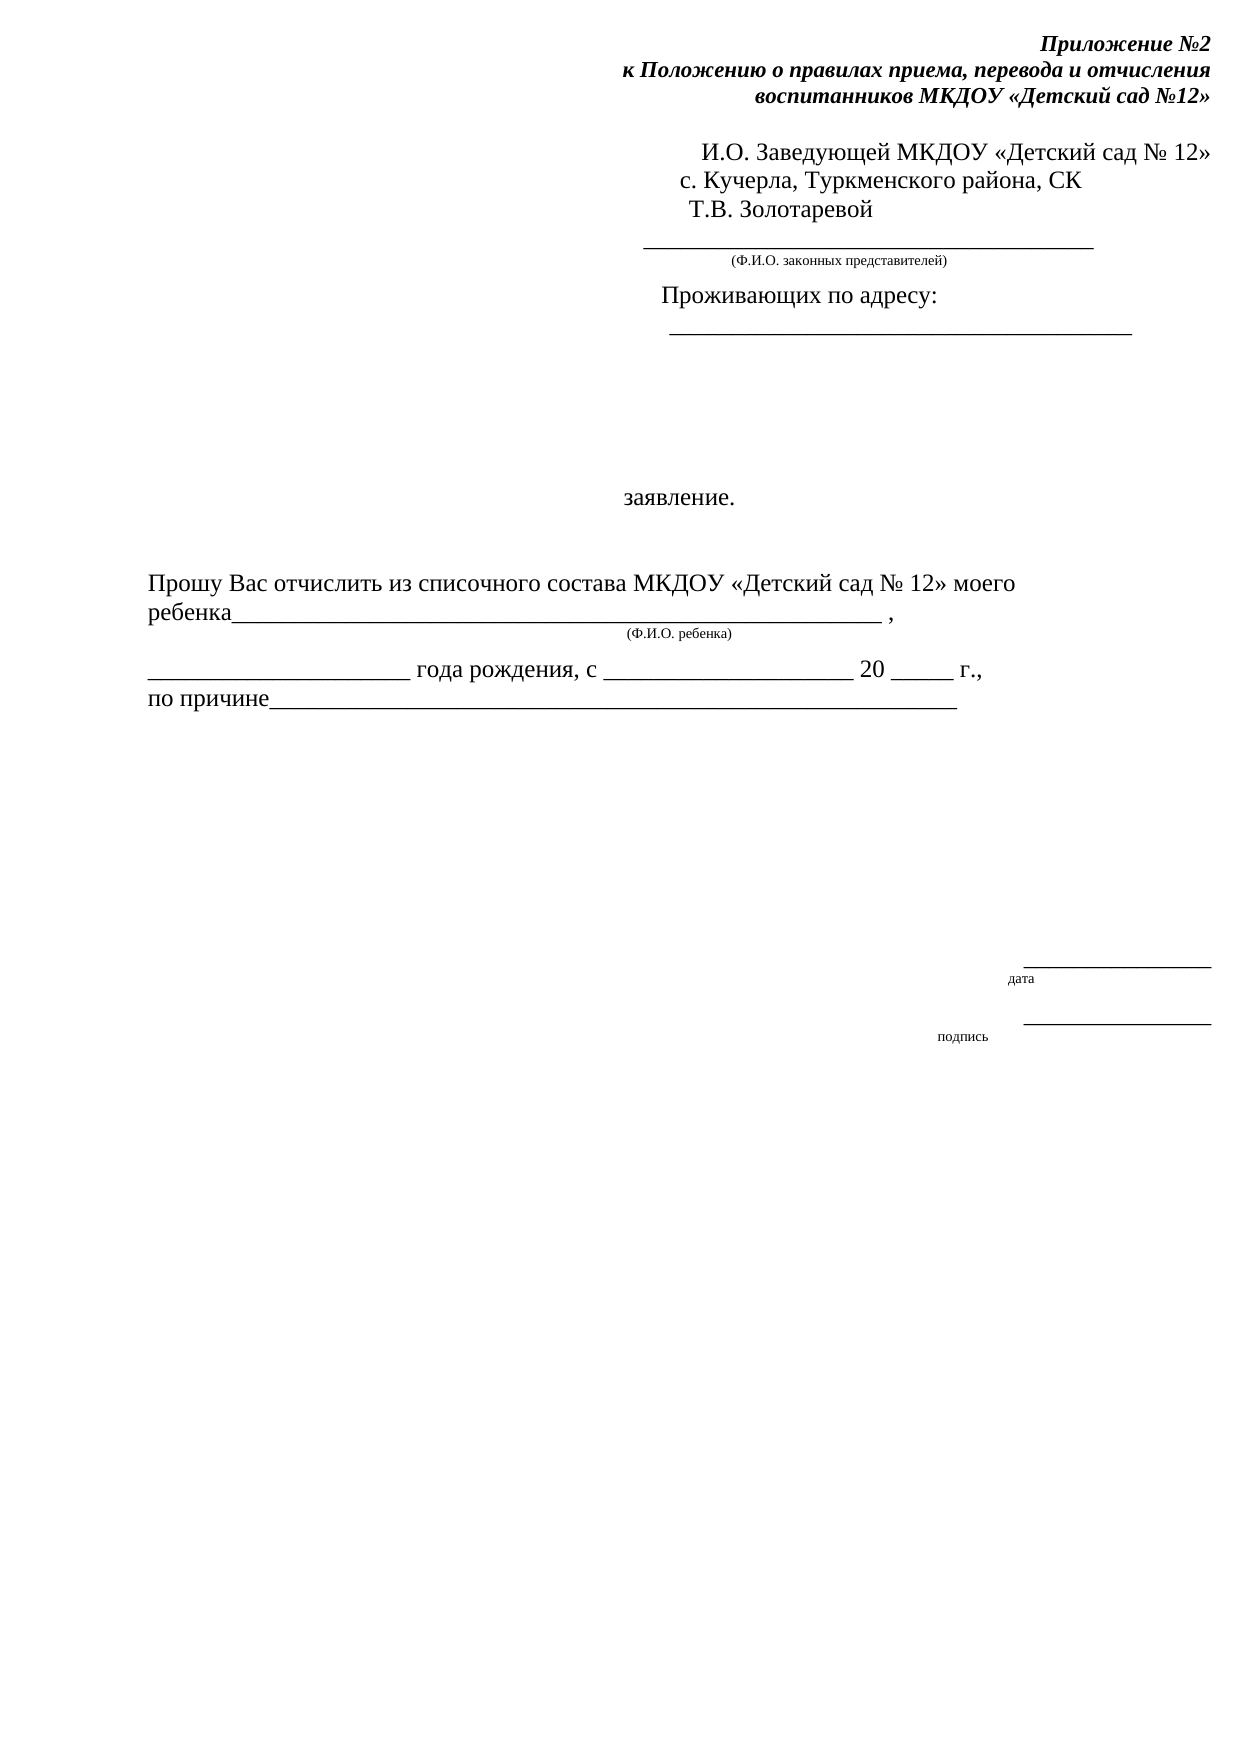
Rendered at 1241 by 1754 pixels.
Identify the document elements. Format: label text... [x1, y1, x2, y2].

text _______________ [148, 942, 1211, 970]
text _____________________ года рождения, с ____________________ 20 _____ г., [148, 654, 1211, 683]
text подпись [148, 1028, 1211, 1057]
text Проживающих по адресу: [148, 280, 1211, 309]
text с. Кучерла, Туркменского района, СК [148, 165, 1211, 194]
text И.О. Заведующей МКДОУ «Детский сад № 12» [591, 137, 1211, 165]
text воспитанников МКДОУ «Детский сад №12» [148, 82, 1211, 109]
text _____________________________________ [148, 309, 1211, 338]
text дата [148, 970, 1211, 999]
text _______________ [148, 999, 1211, 1028]
text Прошу Вас отчислить из списочного состава МКДОУ «Детский сад № 12» моего ребенка____________________________________________________ , [148, 568, 1211, 625]
text (Ф.И.О. ребенка) [148, 625, 1211, 654]
text Приложение №2 [148, 29, 1211, 56]
text по причине_______________________________________________________ [148, 683, 1211, 712]
text Т.В. Золотаревой [148, 194, 1211, 223]
text ____________________________________ [148, 223, 1211, 252]
text (Ф.И.О. законных представителей) [148, 252, 1211, 280]
text к Положению о правилах приема, перевода и отчисления [148, 56, 1211, 82]
text заявление. [148, 482, 1211, 510]
